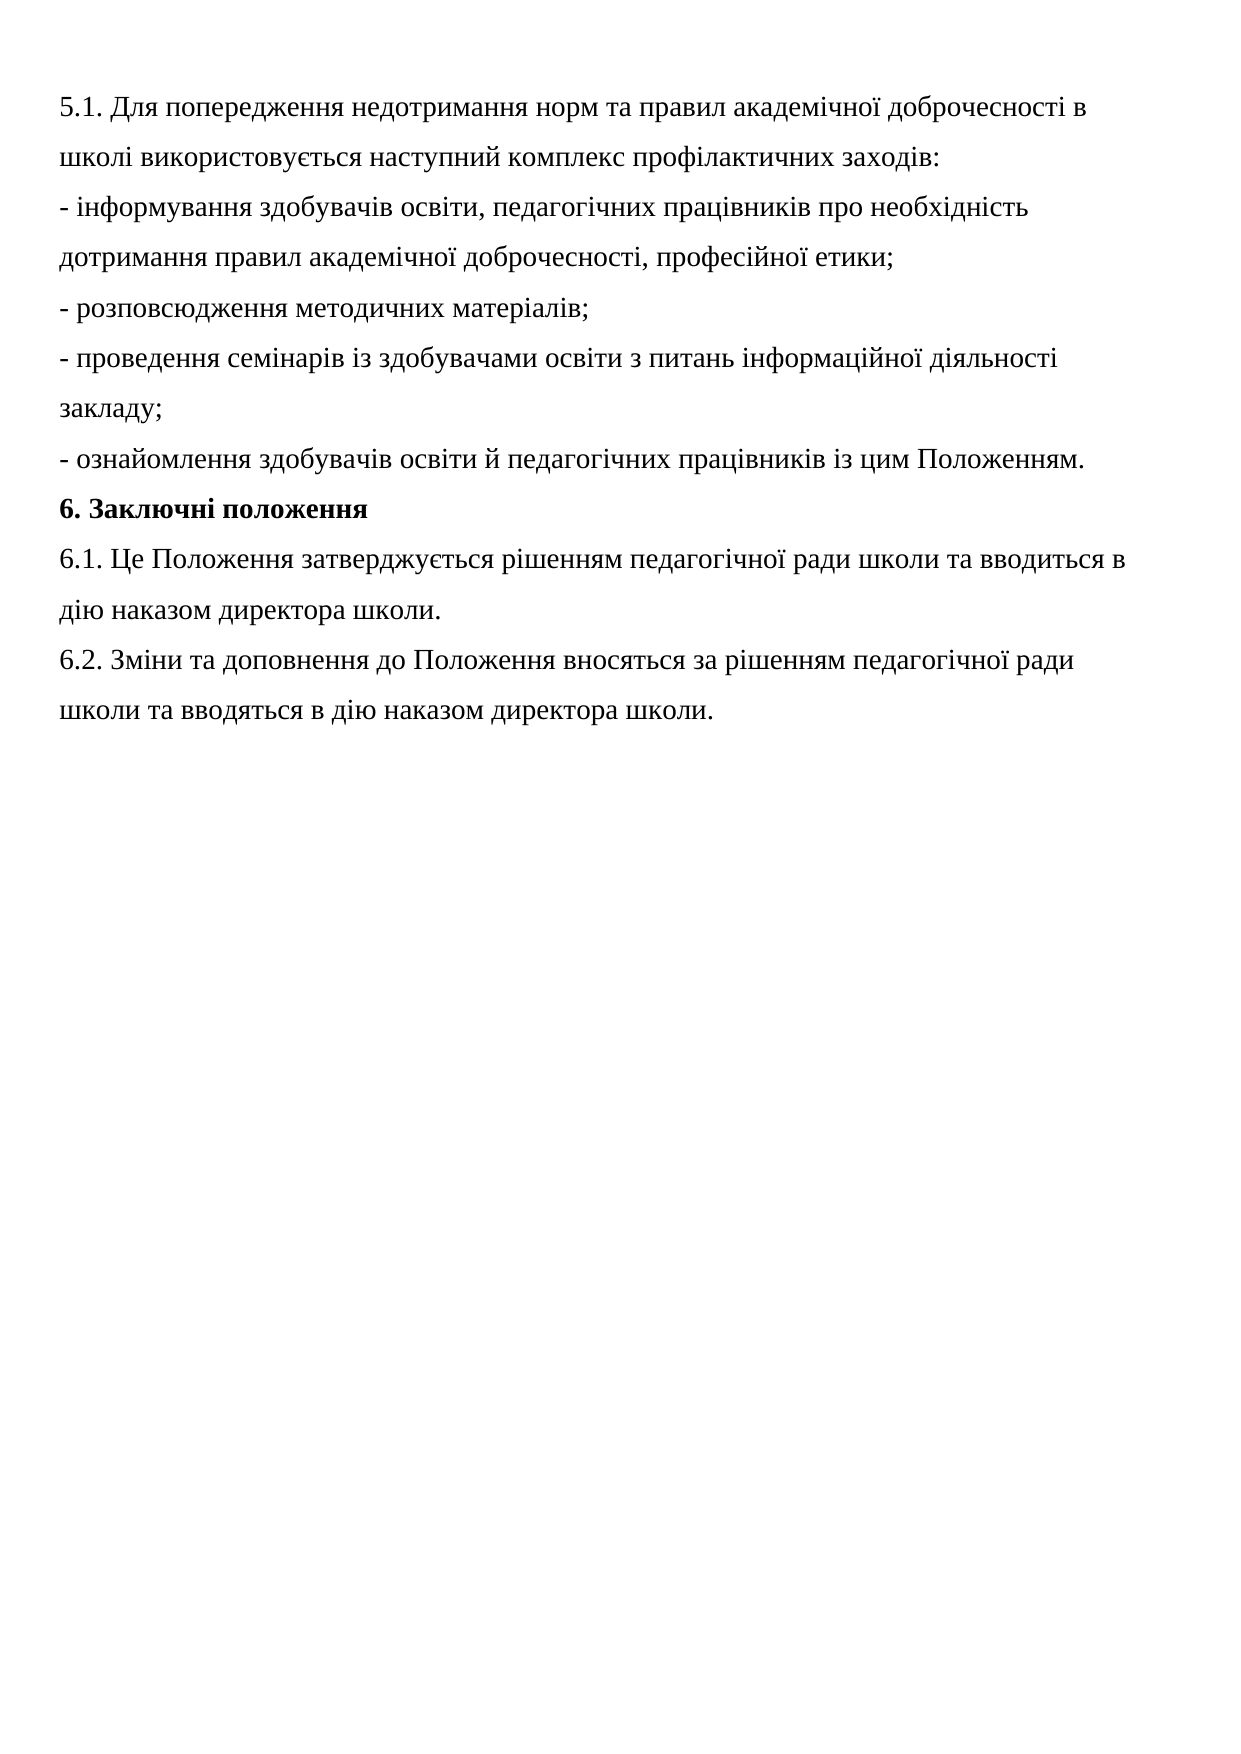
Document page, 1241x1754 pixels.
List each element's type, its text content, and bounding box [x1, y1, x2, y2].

text 5.1. Для попередження недотримання норм та правил академічної доброчесності в школі використовується наступний комплекс профілактичних заходів: [59, 89, 1152, 172]
text - проведення семінарів із здобувачами освіти з питань інформаційної діяльності закладу; [59, 340, 1152, 424]
text - ознайомлення здобувачів освіти й педагогічних працівників із цим Положенням. [59, 441, 1152, 474]
text - інформування здобувачів освіти, педагогічних працівників про необхідність дотримання правил академічної доброчесності, професійної етики; [59, 189, 1152, 273]
text 6. Заключні положення [59, 491, 1152, 525]
text 6.1. Це Положення затверджується рішенням педагогічної ради школи та вводиться в дію наказом директора школи. [59, 541, 1152, 625]
text - розповсюдження методичних матеріалів; [59, 290, 1152, 323]
text 6.2. Зміни та доповнення до Положення вносяться за рішенням педагогічної ради школи та вводяться в дію наказом директора школи. [59, 642, 1152, 726]
